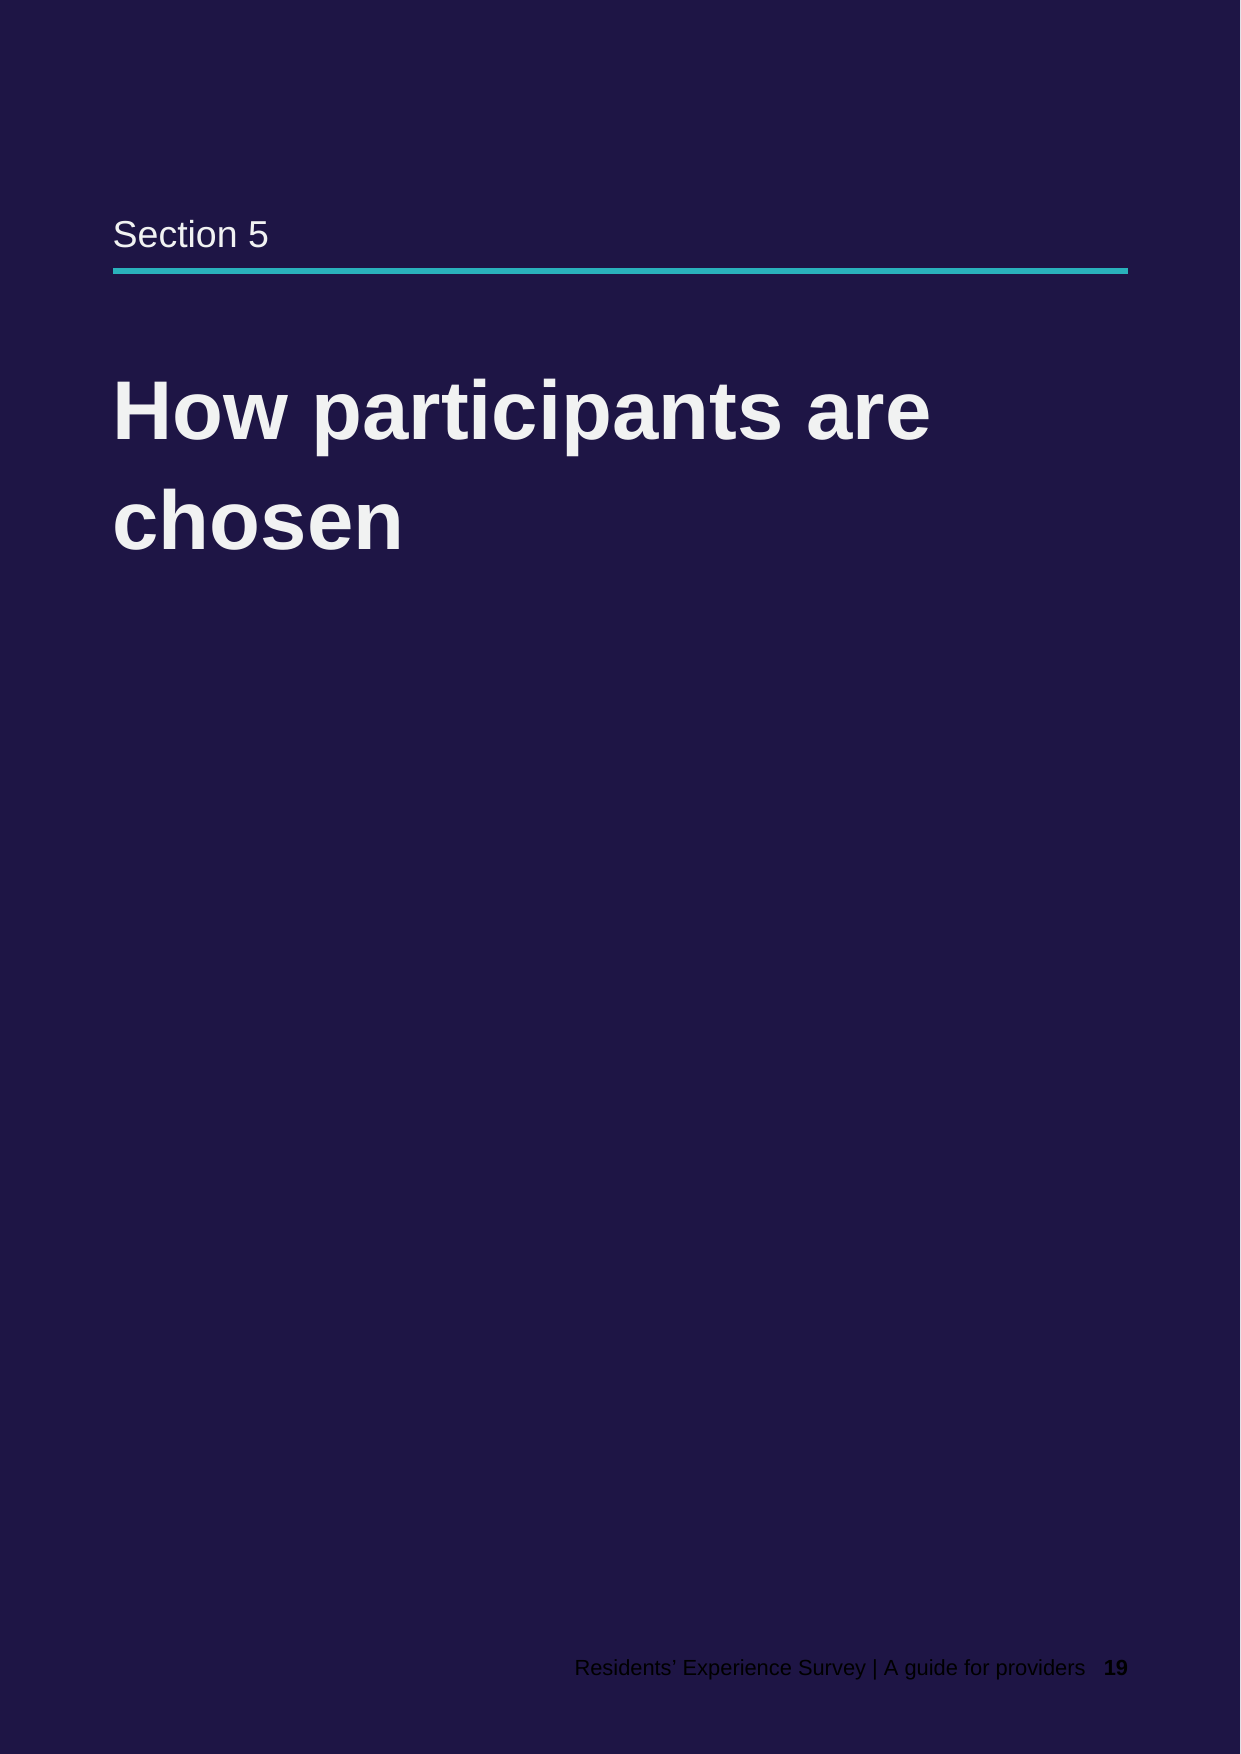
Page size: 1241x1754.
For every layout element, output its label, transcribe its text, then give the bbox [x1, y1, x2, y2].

title How participants are chosen [112, 361, 1128, 567]
text Section 5 [112, 212, 1128, 274]
